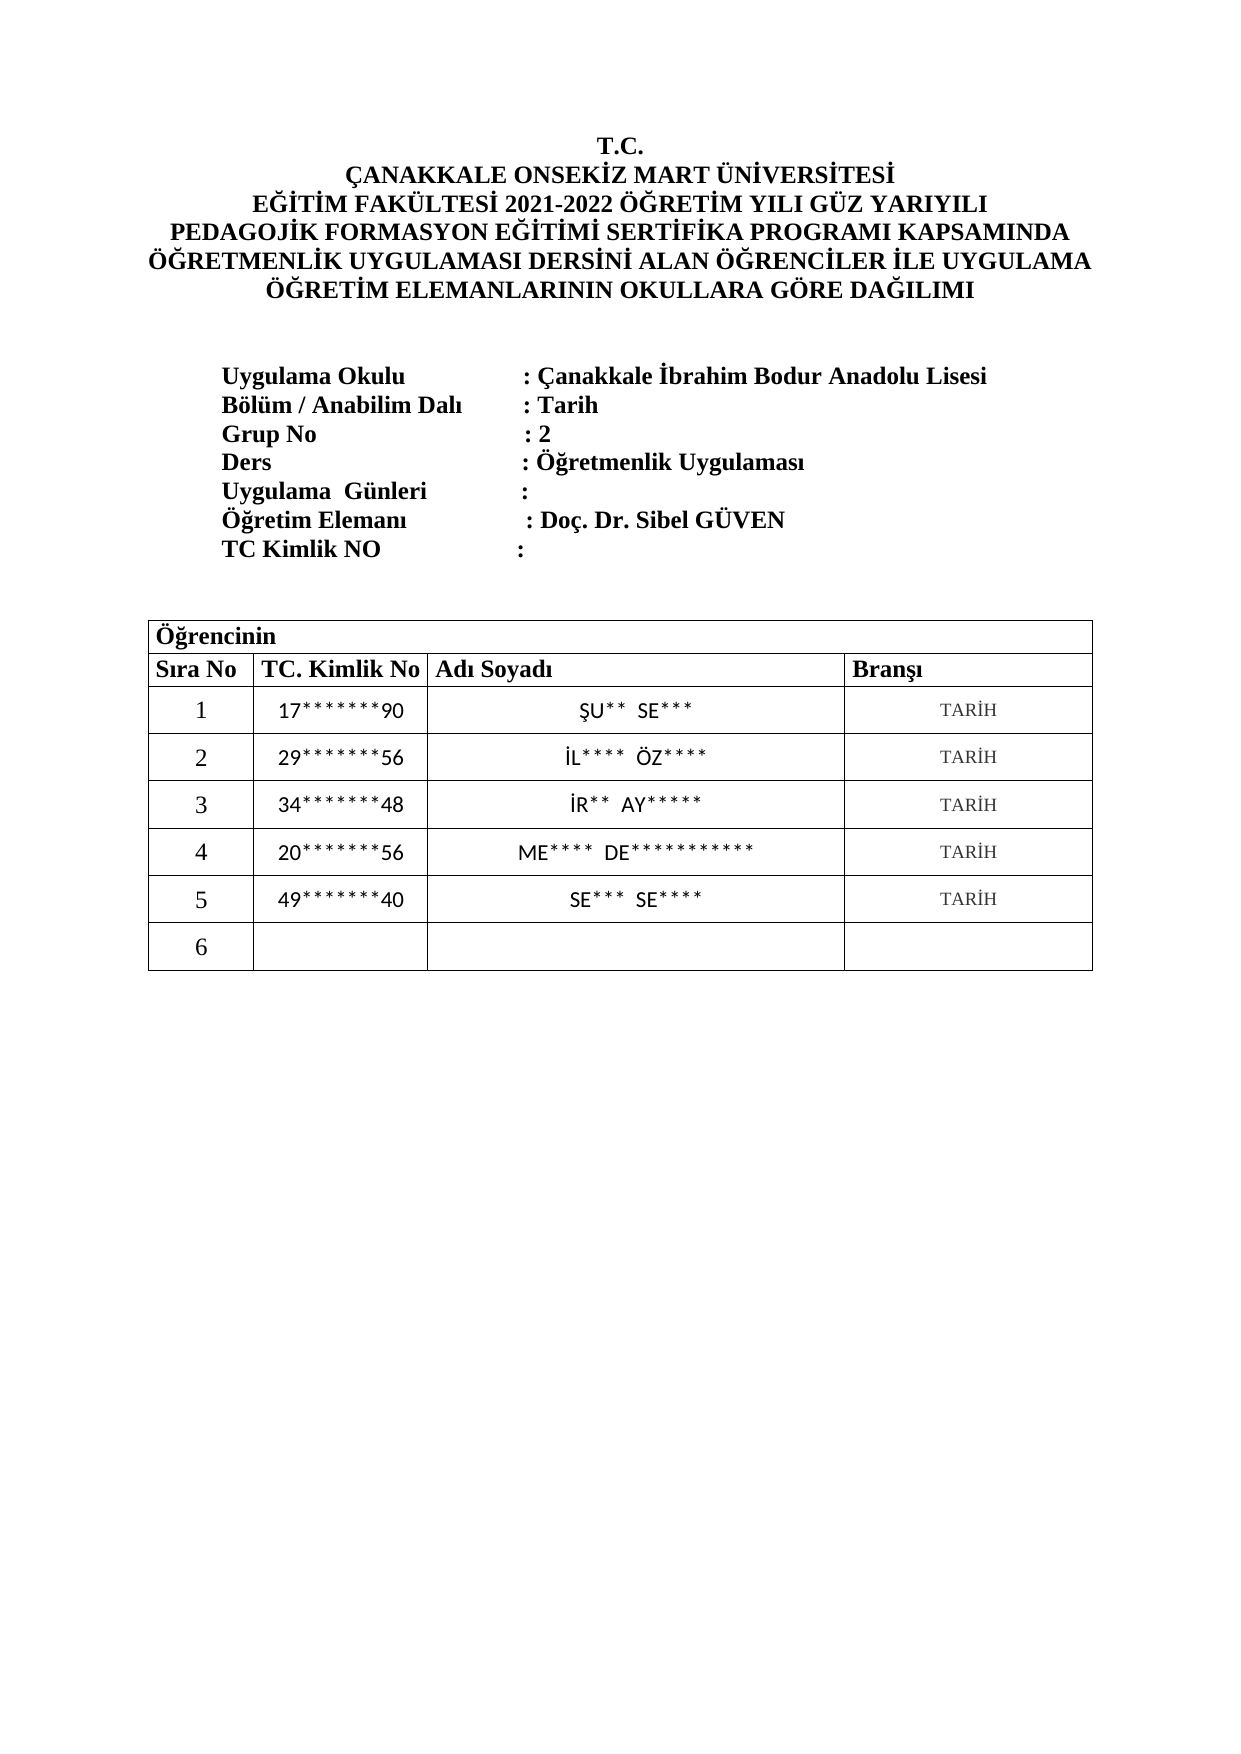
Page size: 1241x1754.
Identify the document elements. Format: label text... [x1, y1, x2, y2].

table_cell İL**** ÖZ**** [428, 734, 844, 780]
table_cell Branşı [845, 654, 1092, 686]
text Grup No : 2 [148, 419, 1093, 447]
table_cell Sıra No [149, 654, 253, 686]
table_cell 20*******56 [254, 829, 427, 875]
text Bölüm / Anabilim Dalı : Tarih [148, 390, 1093, 419]
table_cell ME**** DE*********** [428, 829, 844, 875]
table_cell 1 [149, 687, 253, 733]
table_cell [254, 923, 427, 969]
table_cell TC. Kimlik No [254, 654, 427, 686]
table_cell 6 [149, 923, 253, 969]
table_header Öğrencinin [149, 621, 1092, 653]
table_cell 5 [149, 876, 253, 922]
table_cell TARİH [845, 829, 1092, 875]
table_cell 49*******40 [254, 876, 427, 922]
text Uygulama Okulu : Çanakkale İbrahim Bodur Anadolu Lisesi [148, 361, 1093, 390]
table_cell 17*******90 [254, 687, 427, 733]
text Uygulama Günleri : [148, 476, 1093, 505]
table_cell [845, 923, 1092, 969]
table_cell İR** AY***** [428, 781, 844, 828]
table_cell 2 [149, 734, 253, 780]
table_cell TARİH [845, 781, 1092, 828]
table_cell TARİH [845, 734, 1092, 780]
text Ders : Öğretmenlik Uygulaması [148, 447, 1093, 476]
table_cell Adı Soyadı [428, 654, 844, 686]
text TC Kimlik NO : [148, 534, 1093, 562]
text Öğretim Elemanı : Doç. Dr. Sibel GÜVEN [148, 505, 1093, 534]
table_cell TARİH [845, 687, 1092, 733]
table_cell [428, 923, 844, 969]
table_cell 3 [149, 781, 253, 828]
table_cell SE*** SE**** [428, 876, 844, 922]
table_cell ŞU** SE*** [428, 687, 844, 733]
table_cell TARİH [845, 876, 1092, 922]
table_cell 29*******56 [254, 734, 427, 780]
table_cell 4 [149, 829, 253, 875]
table_cell 34*******48 [254, 781, 427, 828]
